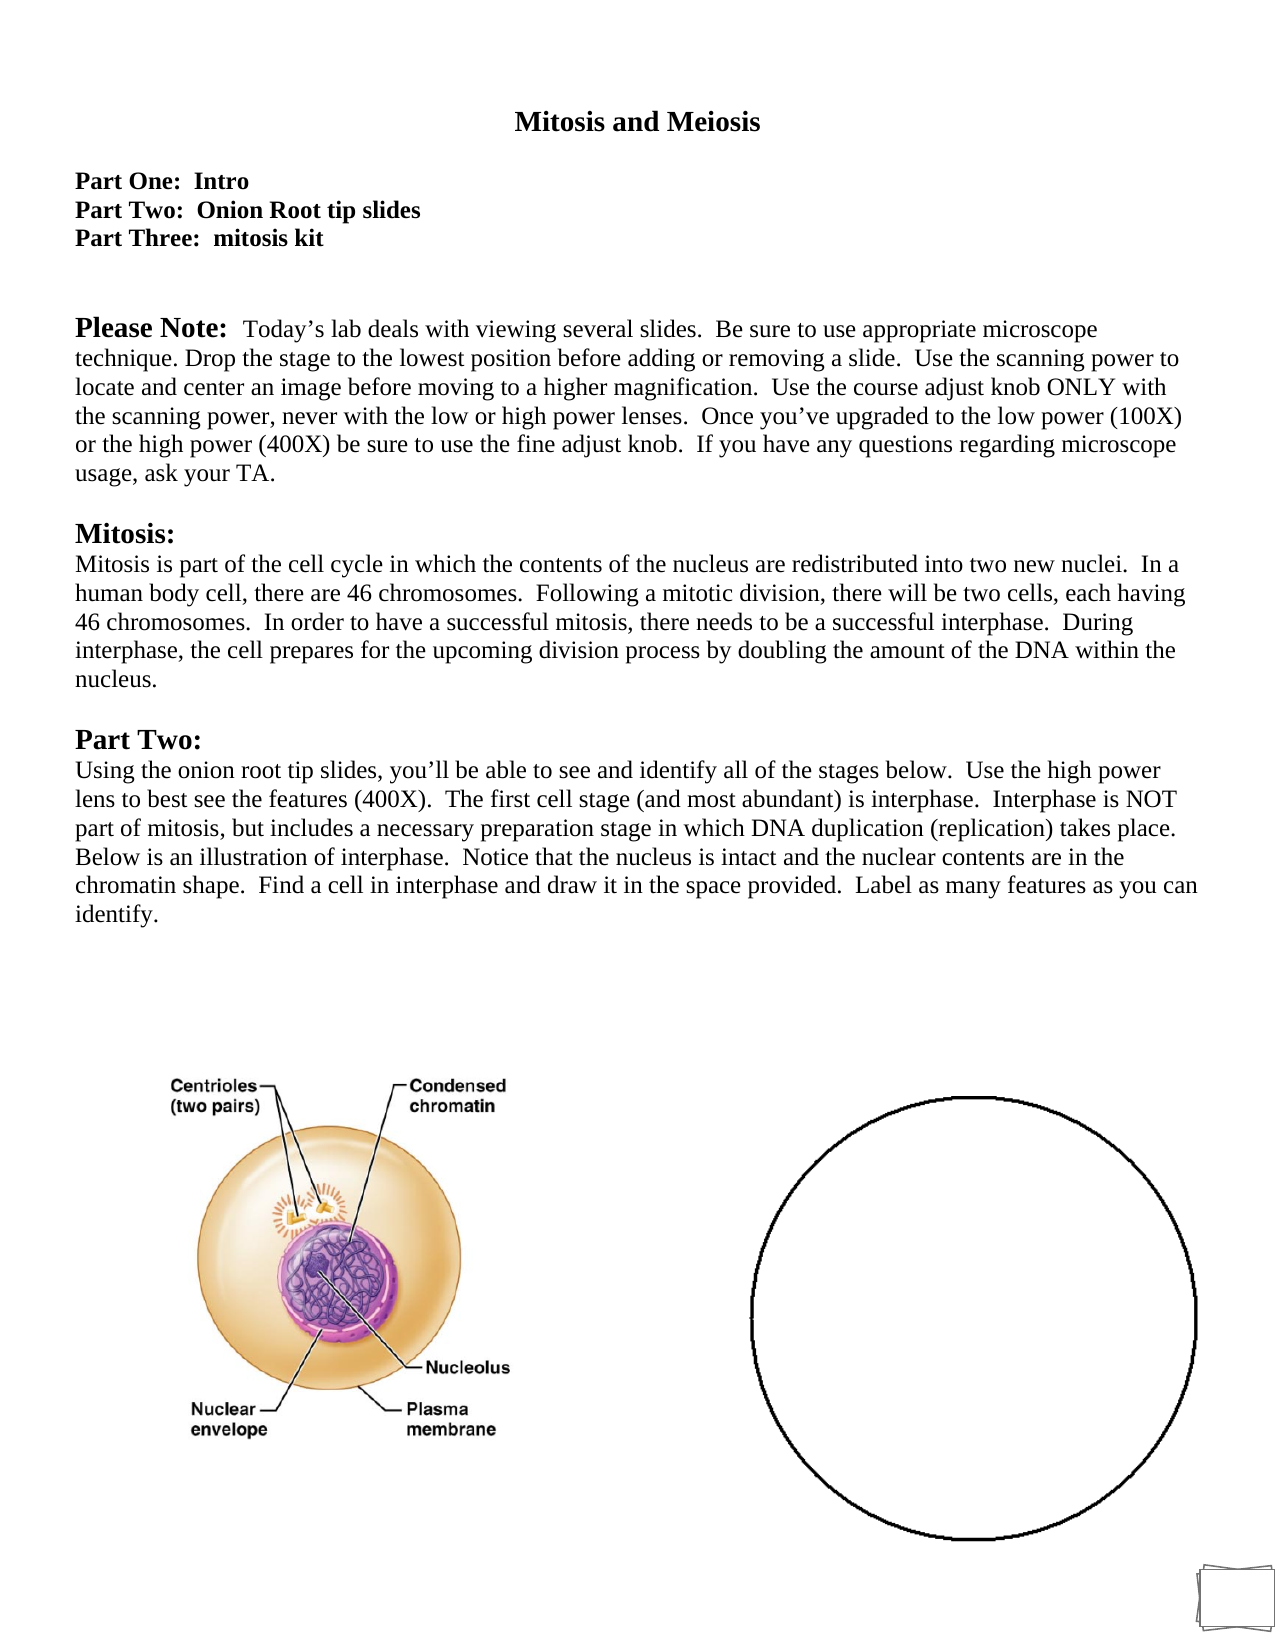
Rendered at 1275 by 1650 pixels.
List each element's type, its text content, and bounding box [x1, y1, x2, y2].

text Please Note: Today’s lab deals with viewing several slides. Be sure to use appropriate microscope technique. Drop the stage to the lowest position before adding or removing a slide. Use the scanning power to locate and center an image before moving to a higher magnification. Use the course adjust knob ONLY with the scanning power, never with the low or high power lenses. Once you’ve upgraded to the low power (100X) or the high power (400X) be sure to use the fine adjust knob. If you have any questions regarding microscope usage, ask your TA. [75, 310, 1200, 487]
text Part Two: Onion Root tip slides [75, 195, 1200, 223]
picture [747, 1096, 1200, 1543]
text Mitosis is part of the cell cycle in which the contents of the nucleus are redistributed into two new nuclei. In a human body cell, there are 46 chromosomes. Following a mitotic division, there will be two cells, each having 46 chromosomes. In order to have a successful mitosis, there needs to be a successful interphase. During interphase, the cell prepares for the upcoming division process by doubling the amount of the DNA within the nucleus. [75, 549, 1200, 693]
text Part One: Intro [75, 166, 1200, 195]
text Part Three: mitosis kit [75, 223, 1200, 252]
text Mitosis and Meiosis [75, 104, 1200, 137]
text Mitosis: [75, 516, 1200, 549]
text Using the onion root tip slides, you’ll be able to see and identify all of the stages below. Use the high power lens to best see the features (400X). The first cell stage (and most abundant) is interphase. Interphase is NOT part of mitosis, but includes a necessary preparation stage in which DNA duplication (replication) takes place. [75, 755, 1200, 842]
picture [154, 1066, 514, 1439]
text Below is an illustration of interphase. Notice that the nucleus is intact and the nuclear contents are in the chromatin shape. Find a cell in interphase and draw it in the space provided. Label as many features as you can identify. [75, 842, 1200, 928]
text Part Two: [75, 722, 1200, 755]
